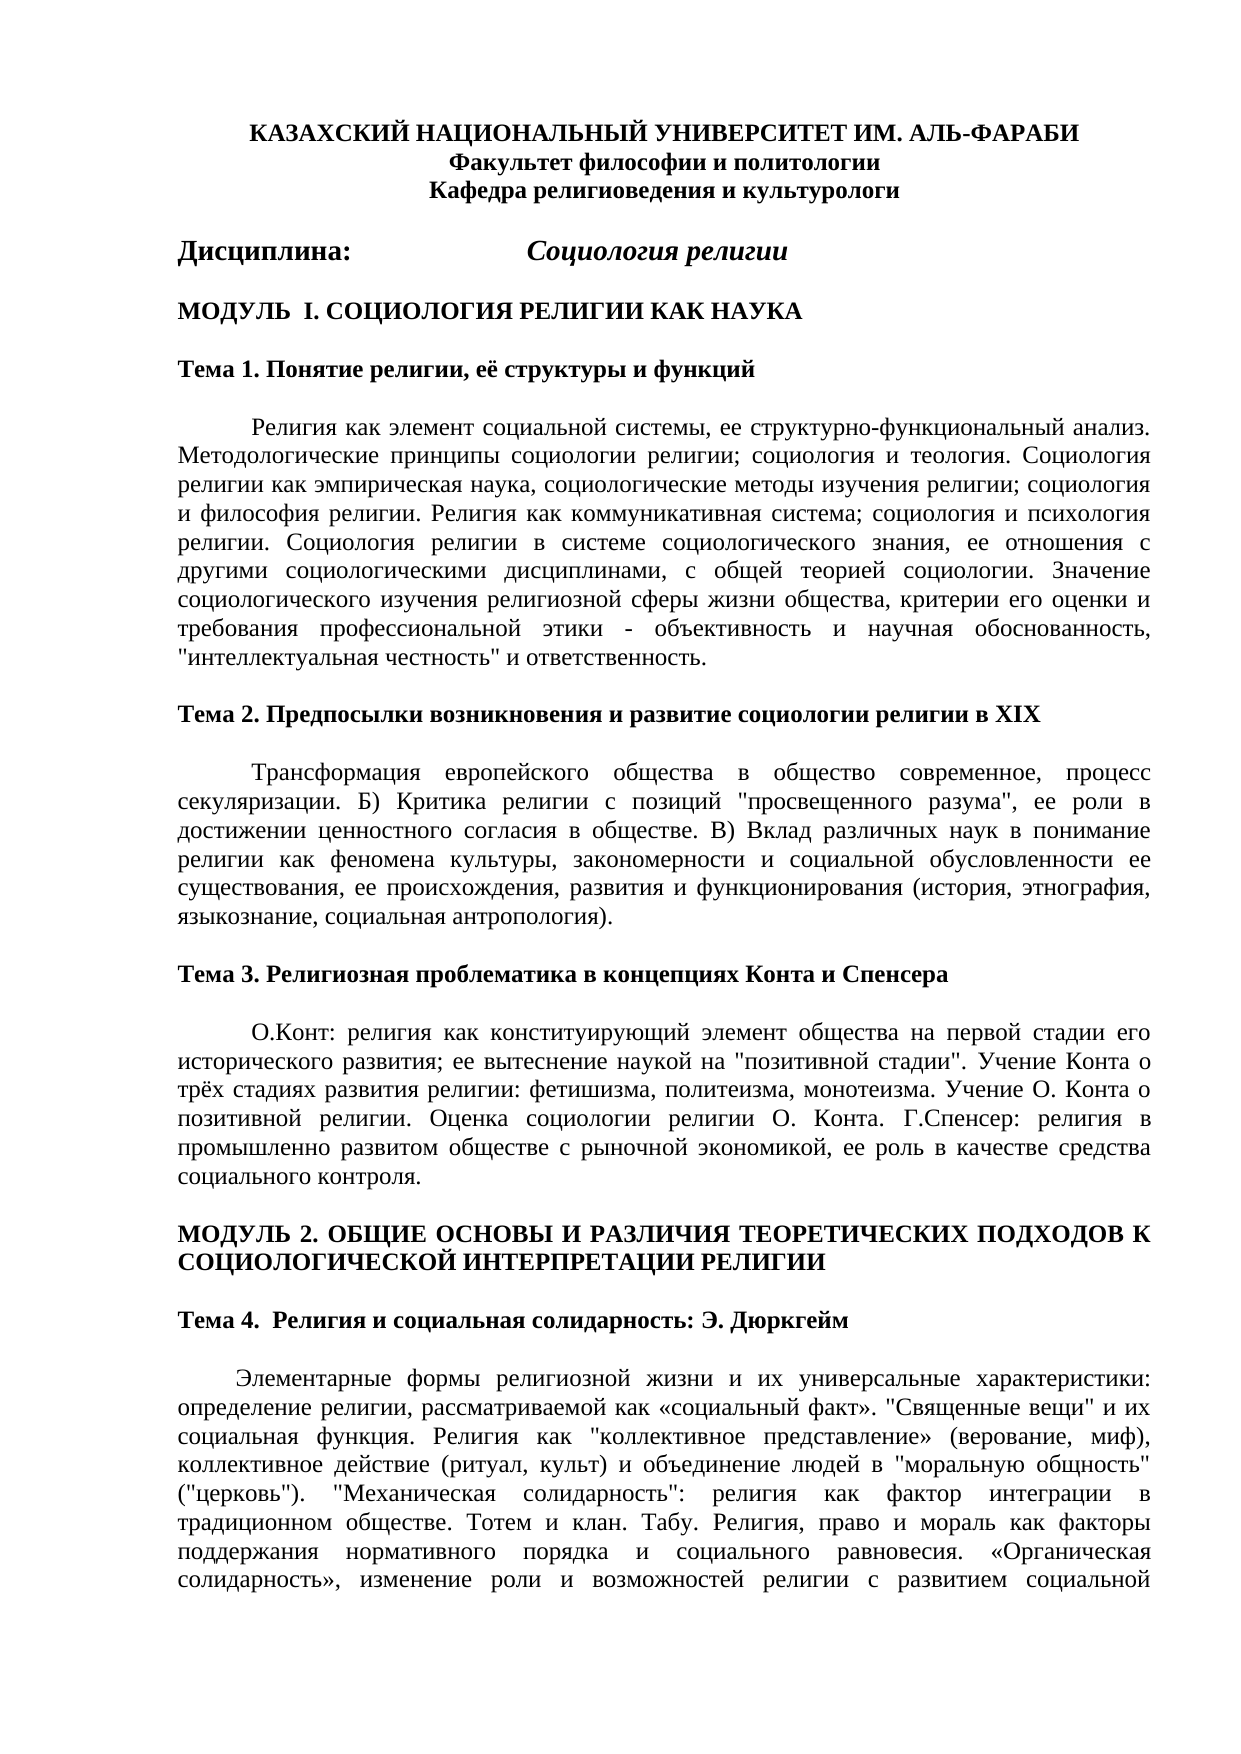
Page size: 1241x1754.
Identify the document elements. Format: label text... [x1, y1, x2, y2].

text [177, 1363, 1152, 1593]
text Тема 1. Понятие религии, её структуры и функций [177, 354, 1152, 382]
text Религия как элемент социальной системы, ее структурно-функциональный анализ. Методологические принципы социологии религии; социология и теология. Социология религии как эмпирическая наука, социологические методы изучения религии; социология и философия религии. Религия как коммуникативная система; социология и психология религии. Социология религии в системе социологического знания, ее отношения с другими социологическими дисциплинами, с общей теорией социологии. Значение социологического изучения религиозной сферы жизни общества, критерии его оценки и требования профессиональной этики - объективность и научная обоснованность, "интеллектуальная честность" и ответственность. [177, 412, 1152, 670]
text МОДУЛЬ 2. ОБЩИЕ ОСНОВЫ И РАЗЛИЧИЯ ТЕОРЕТИЧЕСКИХ ПОДХОДОВ К СОЦИОЛОГИЧЕСКОЙ ИНТЕРПРЕТАЦИИ РЕЛИГИИ [177, 1219, 1152, 1276]
text О.Конт: религия как конституирующий элемент общества на первой стадии его исторического развития; ее вытеснение наукой на "позитивной стадии". Учение Конта о трёх стадиях развития религии: фетишизма, политеизма, монотеизма. Учение О. Конта о позитивной религии. Оценка социологии религии О. Конта. Г.Спенсер: религия в промышленно развитом обществе с рыночной экономикой, ее роль в качестве средства социального контроля. [177, 1017, 1152, 1189]
text Тема 2. Предпосылки возникновения и развитие социологии религии в ХIХ [177, 699, 1152, 728]
text МОДУЛЬ I. СОЦИОЛОГИЯ РЕЛИГИИ КАК НАУКА [177, 296, 1152, 324]
text КАЗАХСКИЙ НАЦИОНАЛЬНЫЙ УНИВЕРСИТЕТ ИМ. АЛЬ-ФАРАБИ [177, 118, 1152, 147]
text Дисциплина: Социология религии [177, 233, 1152, 267]
text Факультет философии и политологии [177, 147, 1152, 176]
text Трансформация европейского общества в общество современное, процесс секуляризации. Б) Критика религии с позиций "просвещенного разума", ее роли в достижении ценностного согласия в обществе. В) Вклад различных наук в понимание религии как феномена культуры, закономерности и социальной обусловленности ее существования, ее происхождения, развития и функционирования (история, этнография, языкознание, социальная антропология). [177, 757, 1152, 930]
text Кафедра религиоведения и культурологи [177, 176, 1152, 204]
text Тема 3. Религиозная проблематика в концепциях Конта и Спенсера [177, 959, 1152, 988]
text Тема 4. Религия и социальная солидарность: Э. Дюркгейм [177, 1305, 1152, 1334]
